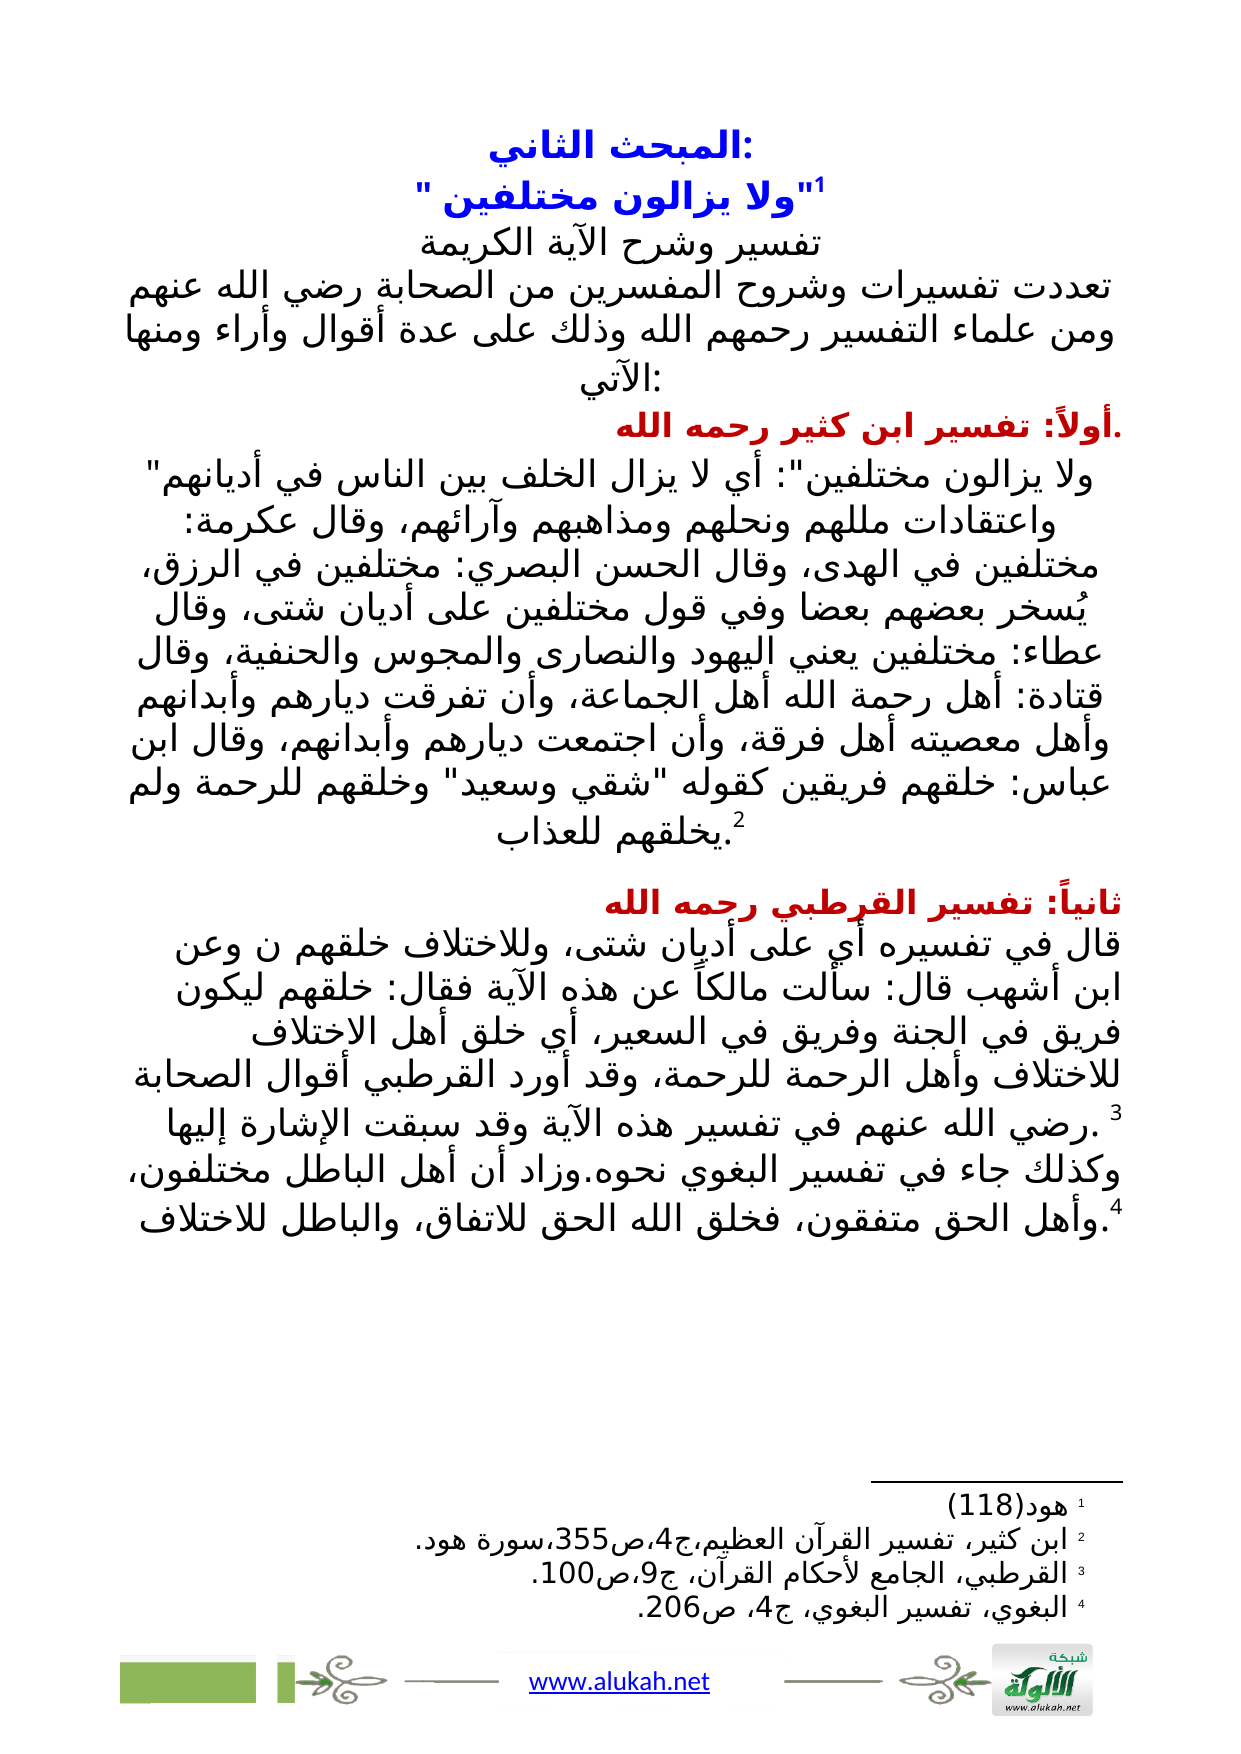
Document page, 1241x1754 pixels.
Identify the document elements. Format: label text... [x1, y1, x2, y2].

text "ولا يزالون مختلفين": أي لا يزال الخلف بين الناس في أديانهم واعتقادات مللهم ونحلهم ومذاهبهم وآرائهم، وقال عكرمة: مختلفين في الهدى، وقال الحسن البصري: مختلفين في الرزق، يُسخر بعضهم بعضا وفي قول مختلفين على أديان شتى، وقال عطاء: مختلفين يعني اليهود والنصارى والمجوس والحنفية، وقال قتادة: أهل رحمة الله أهل الجماعة، وأن تفرقت ديارهم وأبدانهم وأهل معصيته أهل فرقة، وأن اجتمعت ديارهم وأبدانهم، وقال ابن عباس: خلقهم فريقين كقوله "شقي وسعيد" وخلقهم للرحمة ولم يخلقهم للعذاب. [118, 448, 1122, 855]
text وكذلك جاء في تفسير البغوي نحوه.وزاد أن أهل الباطل مختلفون، وأهل الحق متفقون، فخلق الله الحق للاتفاق، والباطل للاختلاف. [118, 1148, 1122, 1242]
text تعددت تفسيرات وشروح المفسرين من الصحابة رضي الله عنهم ومن علماء التفسير رحمهم الله وذلك على عدة أقوال وأراء ومنها الآتي: [118, 264, 1122, 402]
picture [118, 1641, 1094, 1723]
subtitle أولاً: تفسير ابن كثير رحمه الله. [118, 402, 1122, 448]
subtitle ثانياً: تفسير القرطبي رحمه الله [118, 883, 1122, 922]
subtitle " ولا يزالون مختلفين" [118, 169, 1122, 220]
text قال في تفسيره أي على أديان شتى، وللاختلاف خلقهم ن وعن ابن أشهب قال: سألت مالكاً عن هذه الآية فقال: خلقهم ليكون فريق في الجنة وفريق في السعير، أي خلق أهل الاختلاف للاختلاف وأهل الرحمة للرحمة، وقد أورد القرطبي أقوال الصحابة رضي الله عنهم في تفسير هذه الآية وقد سبقت الإشارة إليها. [118, 922, 1122, 1148]
text تفسير وشرح الآية الكريمة [118, 220, 1122, 264]
subtitle المبحث الثاني: [118, 118, 1122, 169]
